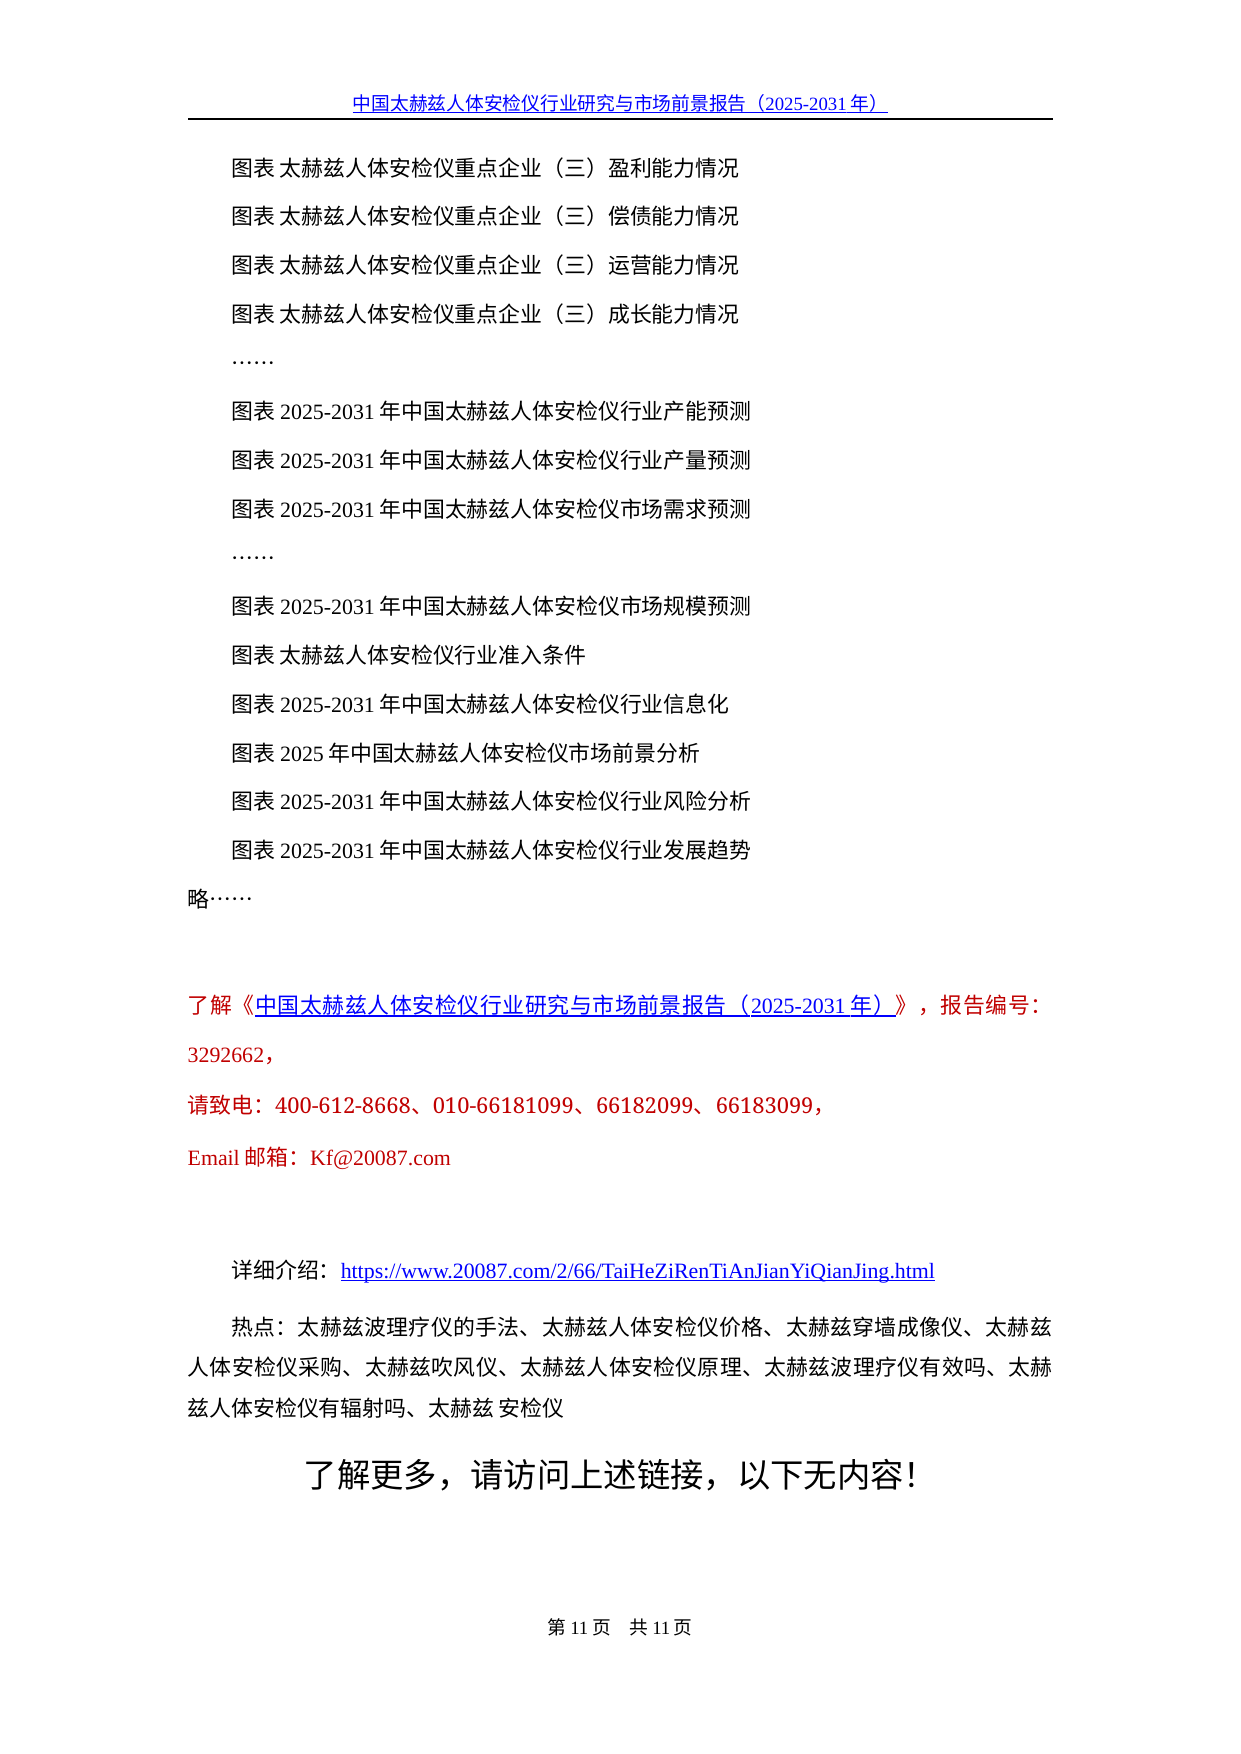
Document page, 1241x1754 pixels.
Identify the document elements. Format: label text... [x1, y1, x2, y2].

title 了解更多，请访问上述链接，以下无内容！ [187, 1441, 1053, 1506]
text 了解《中国太赫兹人体安检仪行业研究与市场前景报告（2025-2031年）》，报告编号：3292662， [187, 988, 1053, 1069]
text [187, 150, 1053, 914]
text 详细介绍：https://www.20087.com/2/66/TaiHeZiRenTiAnJianYiQianJing.html [187, 1253, 1053, 1285]
text Email邮箱：Kf@20087.com [187, 1140, 1053, 1172]
text 请致电：400-612-8668、010-66181099、66182099、66183099， [187, 1088, 1053, 1121]
text 热点：太赫兹波理疗仪的手法、太赫兹人体安检仪价格、太赫兹穿墙成像仪、太赫兹人体安检仪采购、太赫兹吹风仪、太赫兹人体安检仪原理、太赫兹波理疗仪有效吗、太赫兹人体安检仪有辐射吗、太赫兹 安检仪 [187, 1309, 1053, 1423]
